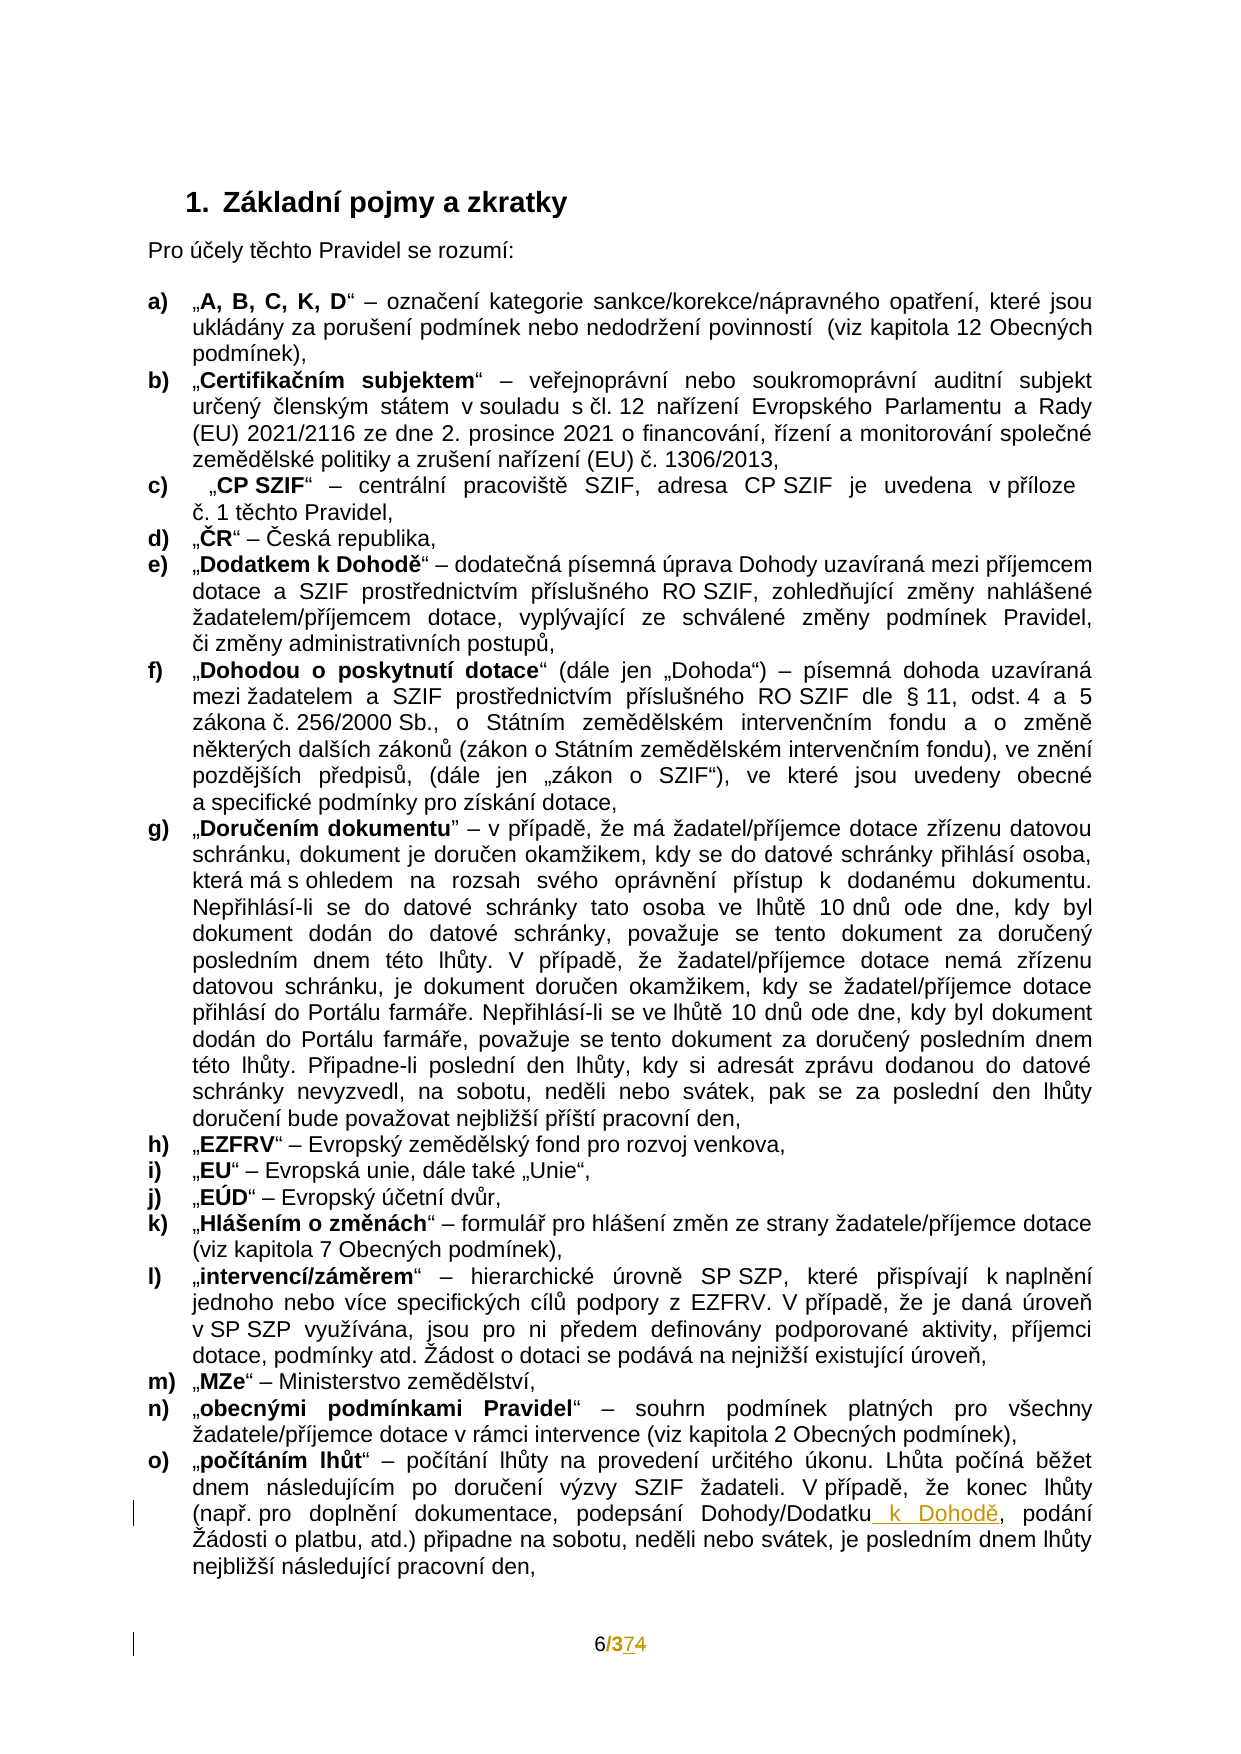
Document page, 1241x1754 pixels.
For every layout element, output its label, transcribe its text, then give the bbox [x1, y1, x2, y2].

list „EU“ – Evropská unie, dále také „Unie“, [148, 1157, 1093, 1184]
list „Dodatkem k Dohodě“ – dodatečná písemná úprava Dohody uzavíraná mezi příjemcem dotace a SZIF prostřednictvím příslušného RO SZIF, zohledňující změny nahlášené žadatelem/příjemcem dotace, vyplývající ze schválené změny podmínek Pravidel, či změny administrativních postupů, [148, 551, 1093, 657]
list „ČR“ – Česká republika, [148, 525, 1093, 551]
list „Dohodou o poskytnutí dotace“ (dále jen „Dohoda“) – písemná dohoda uzavíraná mezi žadatelem a SZIF prostřednictvím příslušného RO SZIF dle § 11, odst. 4 a 5 zákona č. 256/2000 Sb., o Státním zemědělském intervenčním fondu a o změně některých dalších zákonů (zákon o Státním zemědělském intervenčním fondu), ve znění pozdějších předpisů, (dále jen „zákon o SZIF“), ve které jsou uvedeny obecné a specifické podmínky pro získání dotace, [148, 657, 1093, 815]
list „Doručením dokumentu” – v případě, že má žadatel/příjemce dotace zřízenu datovou schránku, dokument je doručen okamžikem, kdy se do datové schránky přihlásí osoba, která má s ohledem na rozsah svého oprávnění přístup k dodanému dokumentu. Nepřihlásí-li se do datové schránky tato osoba ve lhůtě 10 dnů ode dne, kdy byl dokument dodán do datové schránky, považuje se tento dokument za doručený posledním dnem této lhůty. V případě, že žadatel/příjemce dotace nemá zřízenu datovou schránku, je dokument doručen okamžikem, kdy se žadatel/příjemce dotace přihlásí do Portálu farmáře. Nepřihlásí-li se ve lhůtě 10 dnů ode dne, kdy byl dokument dodán do Portálu farmáře, považuje se tento dokument za doručený posledním dnem této lhůty. Připadne-li poslední den lhůty, kdy si adresát zprávu dodanou do datové schránky nevyzvedl, na sobotu, neděli nebo svátek, pak se za poslední den lhůty doručení bude považovat nejbližší příští pracovní den, [148, 815, 1093, 1131]
list „intervencí/záměrem“ – hierarchické úrovně SP SZP, které přispívají k naplnění jednoho nebo více specifických cílů podpory z EZFRV. V případě, že je daná úroveň v SP SZP využívána, jsou pro ni předem definovány podporované aktivity, příjemci dotace, podmínky atd. Žádost o dotaci se podává na nejnižší existující úroveň, [148, 1263, 1093, 1368]
list „CP SZIF“ – centrální pracoviště SZIF, adresa CP SZIF je uvedena v příloze č. 1 těchto Pravidel, [148, 472, 1093, 525]
list „Certifikačním subjektem“ – veřejnoprávní nebo soukromoprávní auditní subjekt určený členským státem v souladu s čl. 12 nařízení Evropského Parlamentu a Rady (EU) 2021/2116 ze dne 2. prosince 2021 o financování, řízení a monitorování společné zemědělské politiky a zrušení nařízení (EU) č. 1306/2013, [148, 367, 1093, 472]
text Základní pojmy a zkratky [185, 185, 1093, 219]
text Pro účely těchto Pravidel se rozumí: [148, 237, 1093, 264]
list „EÚD“ – Evropský účetní dvůr, [148, 1184, 1093, 1210]
list „MZe“ – Ministerstvo zemědělství, [148, 1368, 1093, 1394]
list „EZFRV“ – Evropský zemědělský fond pro rozvoj venkova, [148, 1131, 1093, 1157]
list „obecnými podmínkami Pravidel“ – souhrn podmínek platných pro všechny žadatele/příjemce dotace v rámci intervence (viz kapitola 2 Obecných podmínek), [148, 1394, 1093, 1447]
list „A, B, C, K, D“ – označení kategorie sankce/korekce/nápravného opatření, které jsou ukládány za porušení podmínek nebo nedodržení povinností (viz kapitola 12 Obecných podmínek), [148, 288, 1093, 367]
list „Hlášením o změnách“ – formulář pro hlášení změn ze strany žadatele/příjemce dotace (viz kapitola 7 Obecných podmínek), [148, 1210, 1093, 1263]
list „počítáním lhůt“ – počítání lhůty na provedení určitého úkonu. Lhůta počíná běžet dnem následujícím po doručení výzvy SZIF žadateli. V případě, že konec lhůty (např. pro doplnění dokumentace, podepsání Dohody/Dodatku, podání Žádosti o platbu, atd.) připadne na sobotu, neděli nebo svátek, je posledním dnem lhůty nejbližší následující pracovní den, [148, 1447, 1093, 1579]
